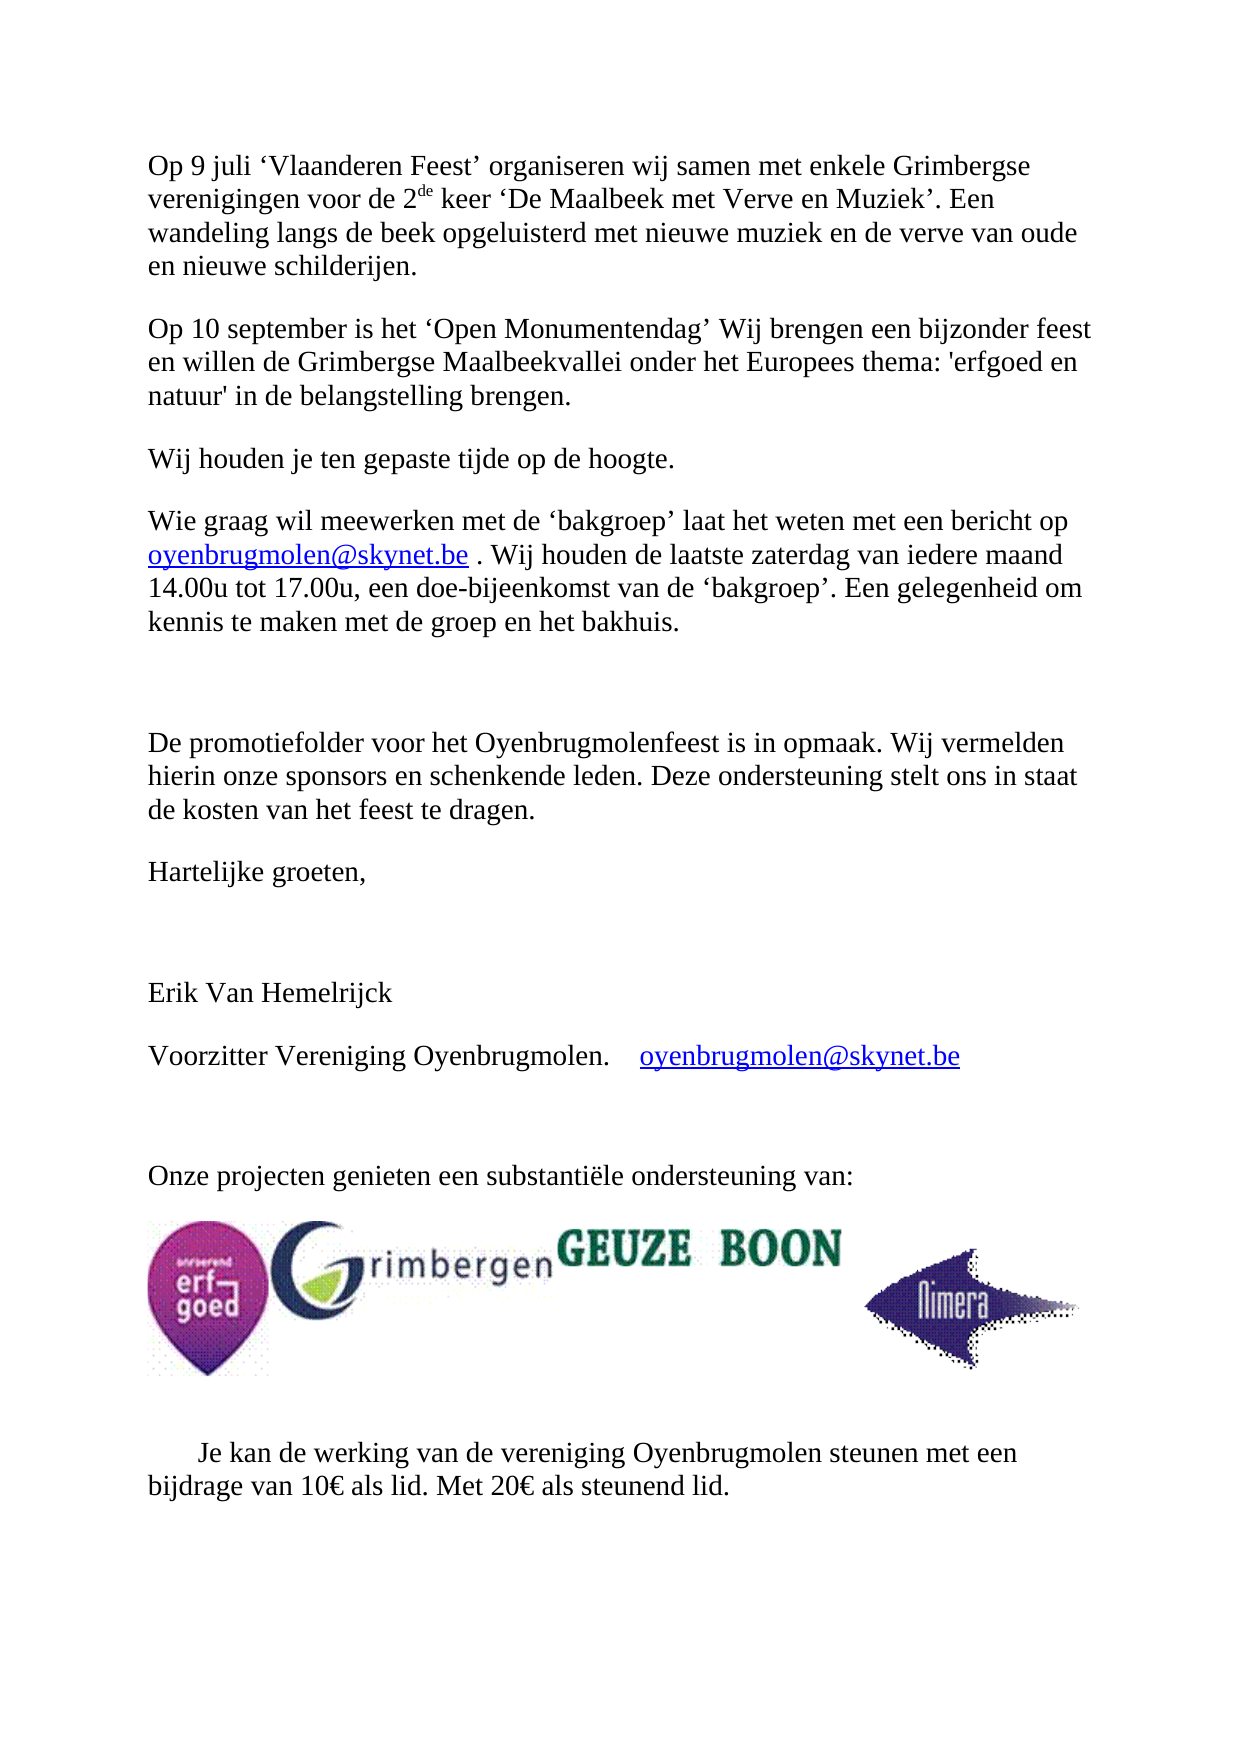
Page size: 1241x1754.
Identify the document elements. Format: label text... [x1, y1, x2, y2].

text Wie graag wil meewerken met de ‘bakgroep’ laat het weten met een bericht op oyenbrugmolen@skynet.be . Wij houden de laatste zaterdag van iedere maand 14.00u tot 17.00u, een doe-bijeenkomst van de ‘bakgroep’. Een gelegenheid om kennis te maken met de groep en het bakhuis. [148, 503, 1093, 638]
text Wij houden je ten gepaste tijde op de hoogte. [148, 441, 1093, 474]
text Op 10 september is het ‘Open Monumentendag’ Wij brengen een bijzonder feest en willen de Grimbergse Maalbeekvallei onder het Europees thema: 'erfgoed en natuur' in de belangstelling brengen. [148, 311, 1093, 412]
text Op 9 juli ‘Vlaanderen Feest’ organiseren wij samen met enkele Grimbergse verenigingen voor de 2de keer ‘De Maalbeek met Verve en Muziek’. Een wandeling langs de beek opgeluisterd met nieuwe muziek en de verve van oude en nieuwe schilderijen. [148, 148, 1093, 282]
text Onze projecten genieten een substantiële ondersteuning van: [148, 1158, 1093, 1192]
text Je kan de werking van de vereniging Oyenbrugmolen steunen met een bijdrage van 10€ als lid. Met 20€ als steunend lid. [148, 1412, 1093, 1502]
picture [147, 1221, 1093, 1383]
text De promotiefolder voor het Oyenbrugmolenfeest is in opmaak. Wij vermelden hierin onze sponsors en schenkende leden. Deze ondersteuning stelt ons in staat de kosten van het feest te dragen. [148, 725, 1093, 825]
text Hartelijke groeten, [148, 854, 1093, 888]
text Erik Van Hemelrijck [148, 975, 1093, 1009]
text Voorzitter Vereniging Oyenbrugmolen. oyenbrugmolen@skynet.be [148, 1038, 1093, 1071]
